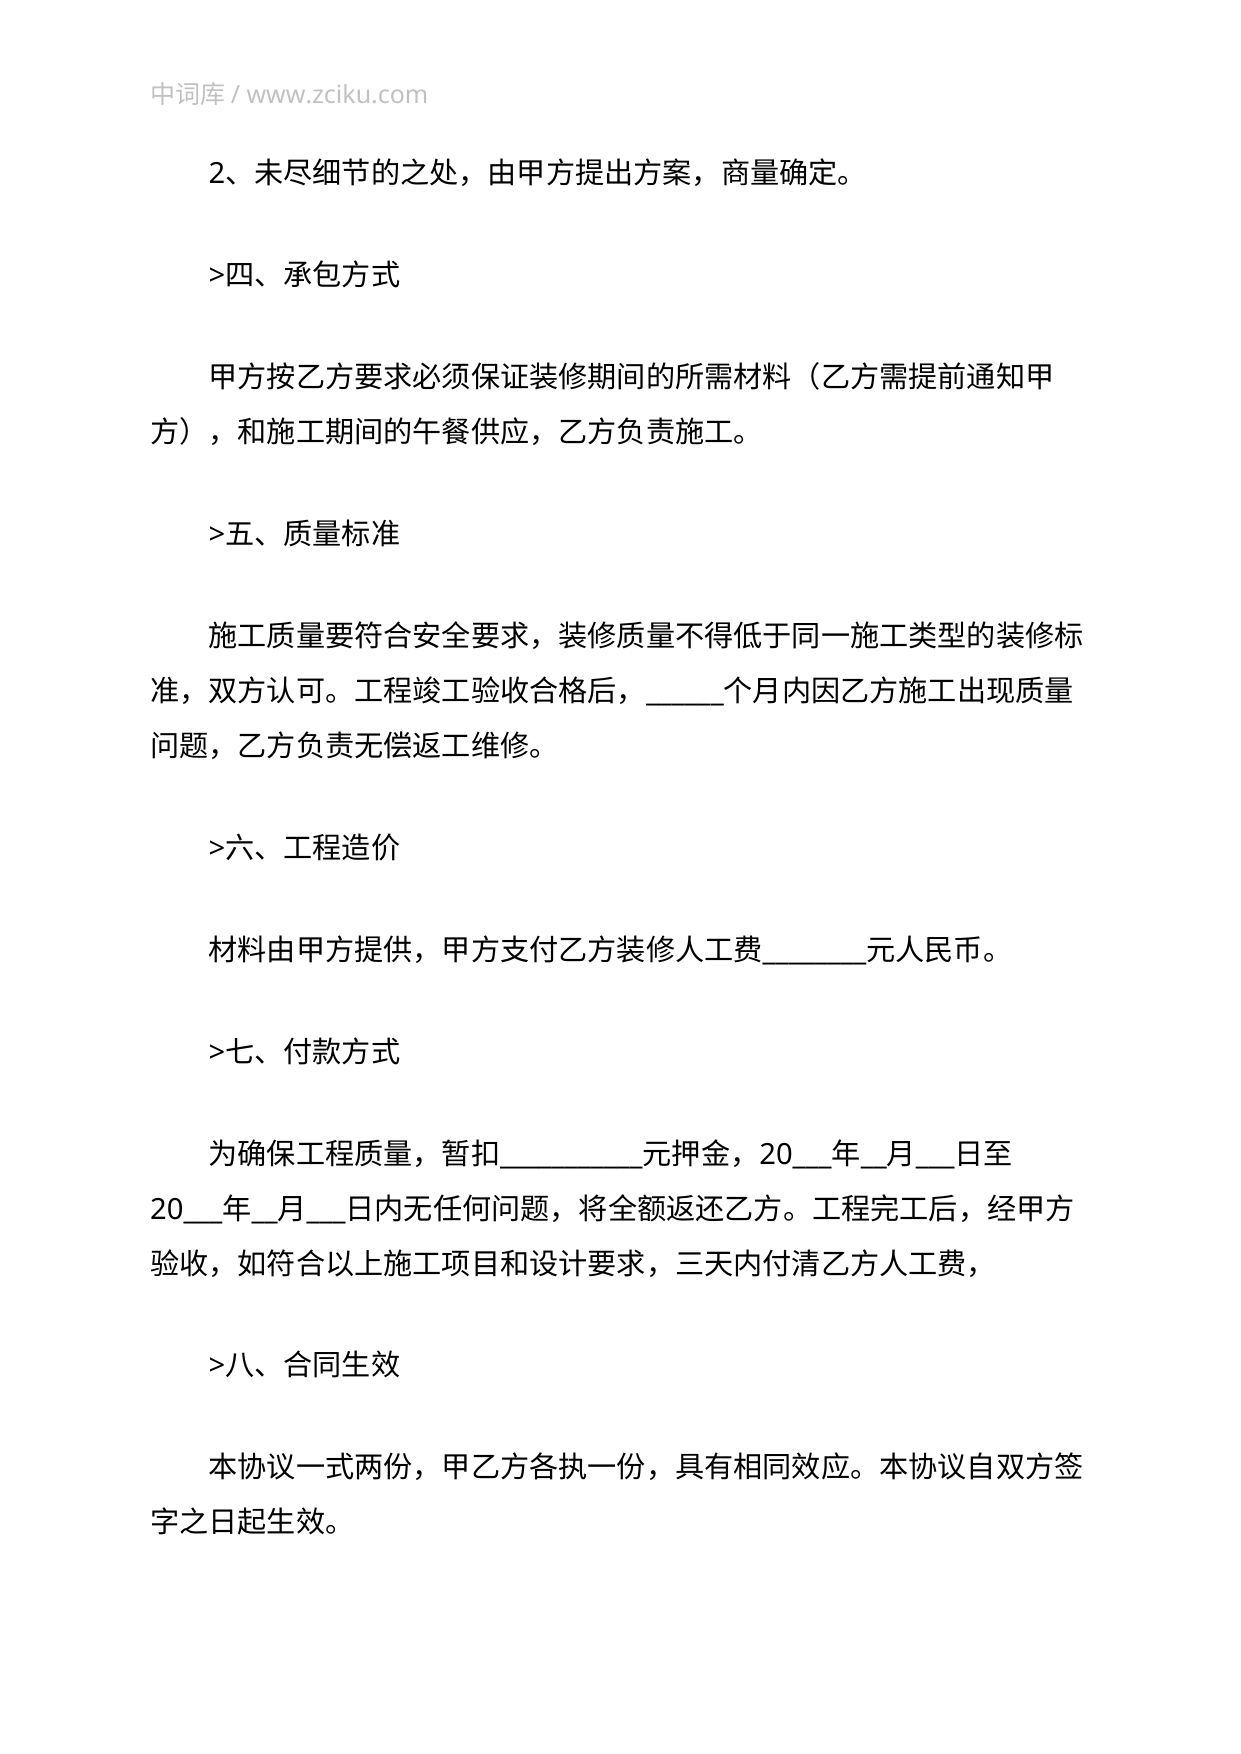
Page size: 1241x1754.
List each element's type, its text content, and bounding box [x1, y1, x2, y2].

text 材料由甲方提供，甲方支付乙方装修人工费________元人民币。 [150, 926, 1090, 969]
text 本协议一式两份，甲乙方各执一份，具有相同效应。本协议自双方签字之日起生效。 [150, 1444, 1090, 1541]
text >四、承包方式 [150, 252, 1090, 294]
text >五、质量标准 [150, 511, 1090, 553]
text >八、合同生效 [150, 1342, 1090, 1384]
text >六、工程造价 [150, 824, 1090, 867]
text >七、付款方式 [150, 1028, 1090, 1071]
text 甲方按乙方要求必须保证装修期间的所需材料（乙方需提前通知甲方），和施工期间的午餐供应，乙方负责施工。 [150, 354, 1090, 451]
text 2、未尽细节的之处，由甲方提出方案，商量确定。 [150, 150, 1090, 192]
text 施工质量要符合安全要求，装修质量不得低于同一施工类型的装修标准，双方认可。工程竣工验收合格后，______个月内因乙方施工出现质量问题，乙方负责无偿返工维修。 [150, 613, 1090, 765]
text 为确保工程质量，暂扣___________元押金，20___年__月___日至20___年__月___日内无任何问题，将全额返还乙方。工程完工后，经甲方验收，如符合以上施工项目和设计要求，三天内付清乙方人工费， [150, 1130, 1090, 1282]
